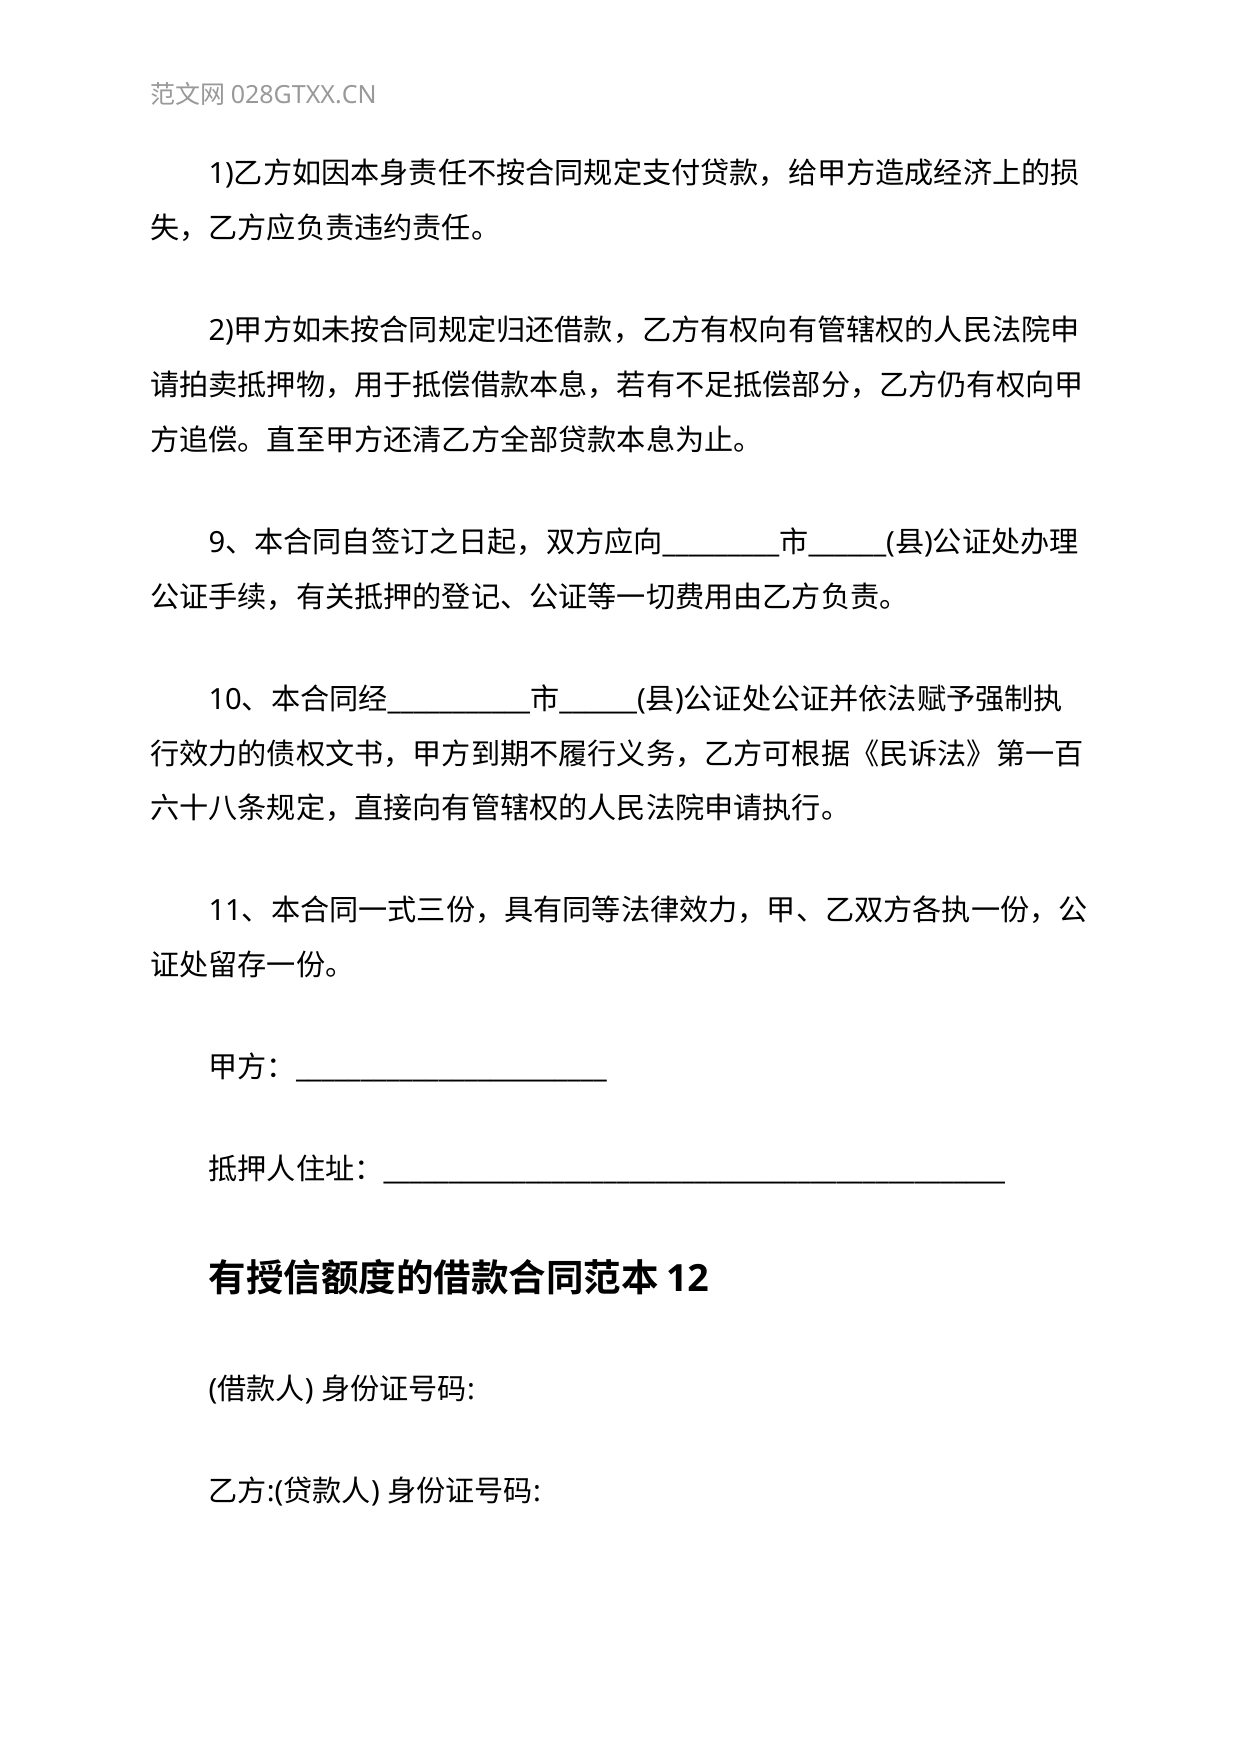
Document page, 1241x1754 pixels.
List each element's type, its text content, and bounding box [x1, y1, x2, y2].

text 抵押人住址：________________________________________________ [150, 1146, 1090, 1188]
text 甲方：________________________ [150, 1044, 1090, 1086]
text (借款人) 身份证号码: [150, 1365, 1090, 1408]
text 乙方:(贷款人) 身份证号码: [150, 1467, 1090, 1509]
text 10、本合同经___________市______(县)公证处公证并依法赋予强制执行效力的债权文书，甲方到期不履行义务，乙方可根据《民诉法》第一百六十八条规定，直接向有管辖权的人民法院申请执行。 [150, 675, 1090, 827]
text 2)甲方如未按合同规定归还借款，乙方有权向有管辖权的人民法院申请拍卖抵押物，用于抵偿借款本息，若有不足抵偿部分，乙方仍有权向甲方追偿。直至甲方还清乙方全部贷款本息为止。 [150, 307, 1090, 459]
text 有授信额度的借款合同范本12 [150, 1248, 1090, 1302]
text 9、本合同自签订之日起，双方应向_________市______(县)公证处办理公证手续，有关抵押的登记、公证等一切费用由乙方负责。 [150, 518, 1090, 616]
text 1)乙方如因本身责任不按合同规定支付贷款，给甲方造成经济上的损失，乙方应负责违约责任。 [150, 150, 1090, 247]
text 11、本合同一式三份，具有同等法律效力，甲、乙双方各执一份，公证处留存一份。 [150, 887, 1090, 984]
